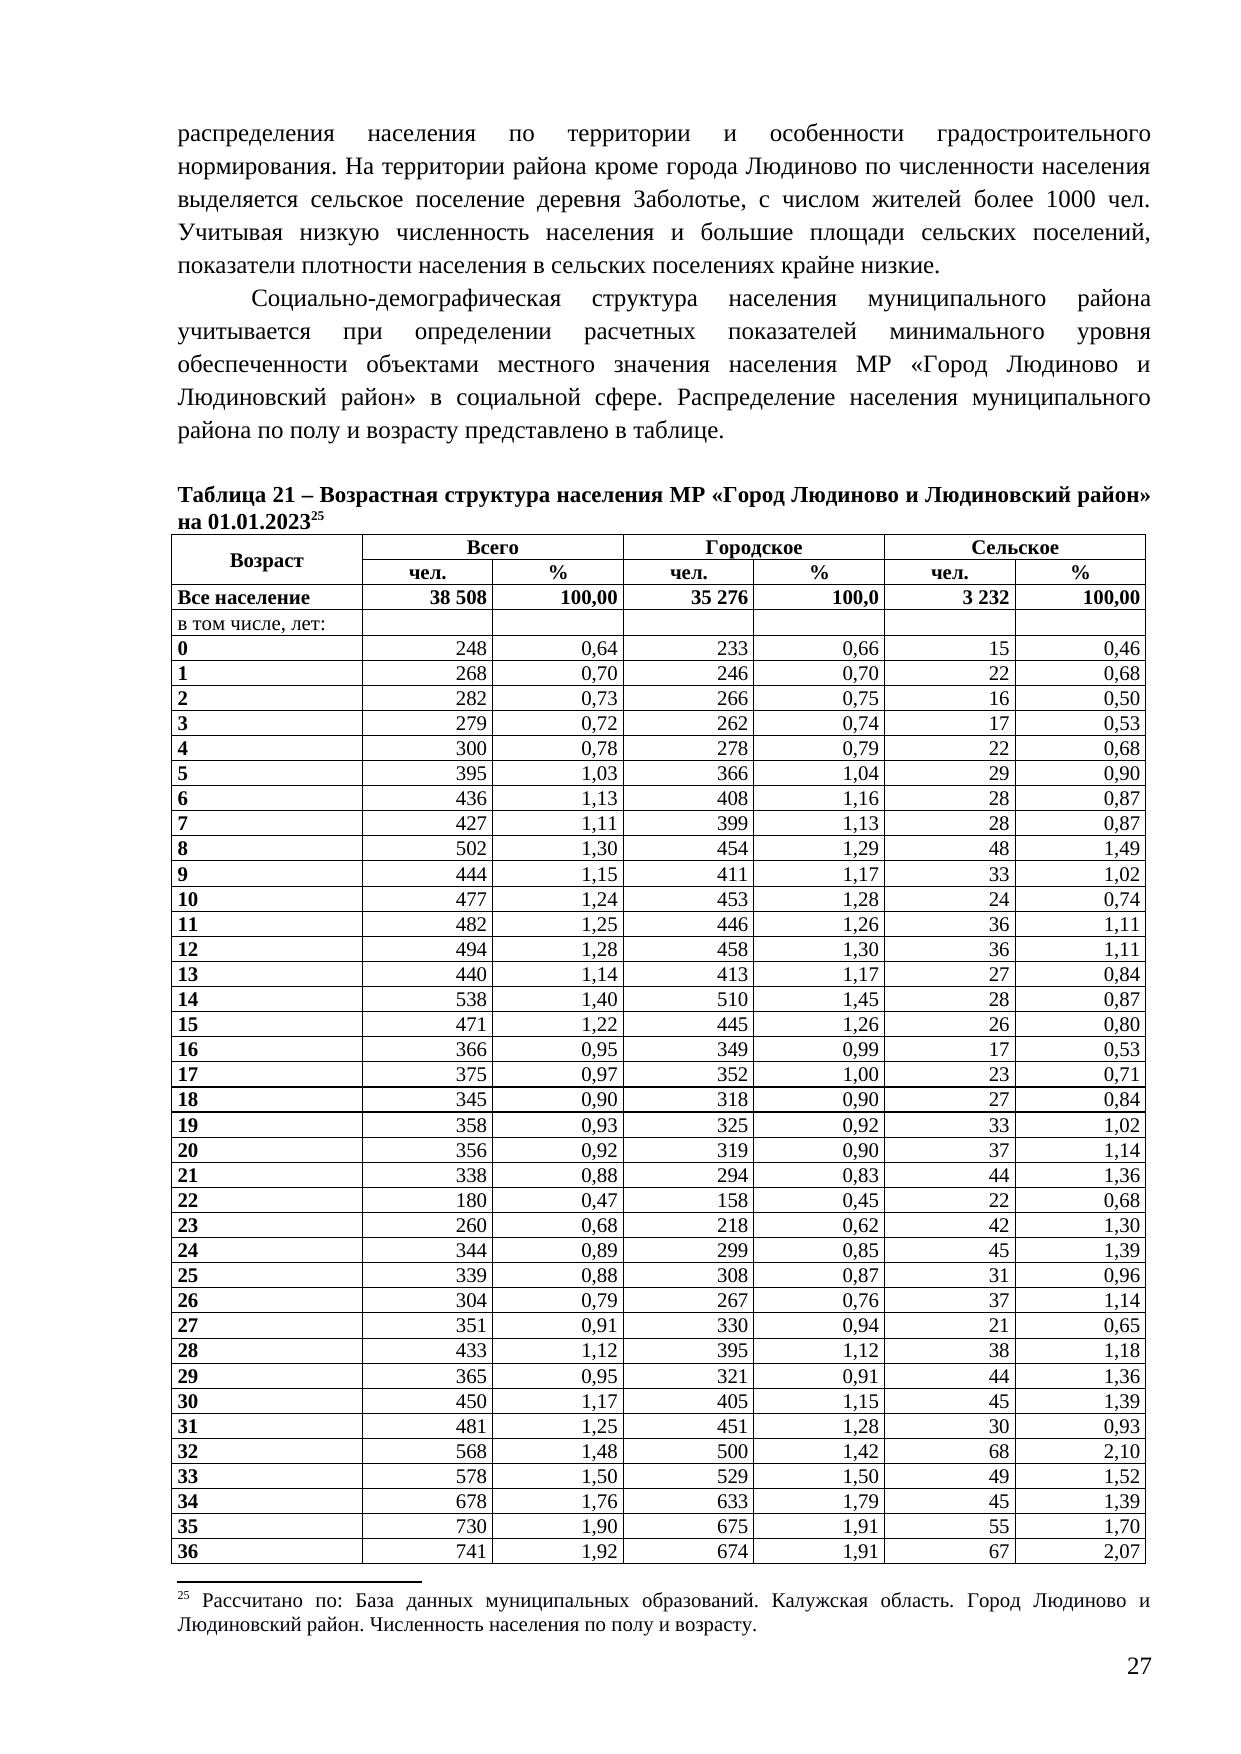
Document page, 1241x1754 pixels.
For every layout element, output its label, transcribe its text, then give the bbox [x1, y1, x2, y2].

table_cell 0,87 [1016, 786, 1145, 810]
table_cell 246 [624, 661, 753, 685]
table_cell 1,39 [1016, 1489, 1145, 1513]
table_cell 358 [363, 1113, 492, 1137]
table_cell 0,85 [754, 1238, 884, 1262]
table_cell 0,66 [754, 636, 884, 659]
table_header Сельское [885, 535, 1145, 559]
table_cell 1,26 [754, 1012, 884, 1036]
table_cell 436 [363, 786, 492, 810]
table_cell Все население [172, 585, 362, 609]
table_cell 16 [885, 686, 1015, 710]
table_cell 678 [363, 1489, 492, 1513]
table_cell 36 [885, 912, 1015, 936]
table_cell 1,02 [1016, 1113, 1145, 1137]
table_cell 0,62 [754, 1213, 884, 1237]
table_cell 1,11 [493, 811, 623, 835]
table_cell 365 [363, 1364, 492, 1388]
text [177, 118, 1152, 279]
table_cell [624, 610, 753, 634]
table_cell 32 [172, 1439, 362, 1463]
table_cell 1,52 [1016, 1464, 1145, 1488]
table_cell 36 [172, 1539, 362, 1563]
table_cell 477 [363, 887, 492, 911]
table_cell 0,70 [754, 661, 884, 685]
table_cell 0,45 [754, 1188, 884, 1212]
table_cell 351 [363, 1313, 492, 1337]
table_cell 427 [363, 811, 492, 835]
table_cell % [754, 560, 884, 584]
table_cell 24 [172, 1238, 362, 1262]
table_cell 29 [172, 1364, 362, 1388]
table_cell 1,30 [493, 836, 623, 860]
table_cell 0,93 [1016, 1414, 1145, 1438]
table_cell 28 [885, 987, 1015, 1011]
table_cell 1,92 [493, 1539, 623, 1563]
table_cell 262 [624, 711, 753, 735]
table_cell 27 [885, 962, 1015, 986]
table_cell 458 [624, 937, 753, 961]
table_cell 345 [363, 1088, 492, 1111]
table_cell 1,11 [1016, 912, 1145, 936]
table_cell 233 [624, 636, 753, 659]
table_cell 2 [172, 686, 362, 710]
table_cell 3 [172, 711, 362, 735]
table_cell 22 [172, 1188, 362, 1212]
table_cell 21 [172, 1163, 362, 1187]
table_cell 375 [363, 1062, 492, 1086]
table_cell 22 [885, 736, 1015, 760]
table_cell 17 [885, 711, 1015, 735]
table_cell [363, 610, 492, 634]
table_cell 352 [624, 1062, 753, 1086]
table_cell 67 [885, 1539, 1015, 1563]
table_cell 0,96 [1016, 1263, 1145, 1287]
table_cell 1,12 [493, 1339, 623, 1362]
table_cell 1,17 [754, 962, 884, 986]
table_cell 0,47 [493, 1188, 623, 1212]
table_cell 23 [885, 1062, 1015, 1086]
table_cell 15 [172, 1012, 362, 1036]
table_cell 1,18 [1016, 1339, 1145, 1362]
table_cell 433 [363, 1339, 492, 1362]
table_cell 344 [363, 1238, 492, 1262]
table_cell 1,30 [754, 937, 884, 961]
table_cell 36 [885, 937, 1015, 961]
table_cell 1,36 [1016, 1364, 1145, 1388]
table_cell 294 [624, 1163, 753, 1187]
table_cell 282 [363, 686, 492, 710]
table_cell 304 [363, 1288, 492, 1312]
table_cell 55 [885, 1514, 1015, 1538]
table_cell 268 [363, 661, 492, 685]
table_cell 538 [363, 987, 492, 1011]
table_cell 0,87 [1016, 811, 1145, 835]
table_cell 0,50 [1016, 686, 1145, 710]
table_cell 0,92 [754, 1113, 884, 1137]
table_cell 500 [624, 1439, 753, 1463]
table_cell 481 [363, 1414, 492, 1438]
table_cell 45 [885, 1489, 1015, 1513]
table_cell 0,88 [493, 1163, 623, 1187]
table_cell 42 [885, 1213, 1015, 1237]
table_cell 6 [172, 786, 362, 810]
table_cell 7 [172, 811, 362, 835]
table_cell 1,15 [493, 861, 623, 886]
table_cell 0,72 [493, 711, 623, 735]
table_cell 68 [885, 1439, 1015, 1463]
table_cell 44 [885, 1364, 1015, 1388]
table_cell 1,45 [754, 987, 884, 1011]
table_cell 318 [624, 1088, 753, 1111]
table_header Городское [624, 535, 884, 559]
table_cell 1,14 [1016, 1138, 1145, 1162]
table_cell 260 [363, 1213, 492, 1237]
table_cell в том числе, лет: [172, 610, 362, 634]
table_cell 405 [624, 1389, 753, 1413]
table_cell 267 [624, 1288, 753, 1312]
table_cell 14 [172, 987, 362, 1011]
table_cell 28 [885, 811, 1015, 835]
table_cell 0,97 [493, 1062, 623, 1086]
table_cell 578 [363, 1464, 492, 1488]
table_cell 0,53 [1016, 1037, 1145, 1061]
table_cell 0,90 [754, 1088, 884, 1111]
table_cell 1,14 [1016, 1288, 1145, 1312]
table_cell 158 [624, 1188, 753, 1212]
table_cell 21 [885, 1313, 1015, 1337]
table_cell 0,88 [493, 1263, 623, 1287]
table_cell 1,48 [493, 1439, 623, 1463]
table_cell 675 [624, 1514, 753, 1538]
table_cell 450 [363, 1389, 492, 1413]
table_cell 1,13 [493, 786, 623, 810]
table_cell 3 232 [885, 585, 1015, 609]
table_cell 1,25 [493, 912, 623, 936]
table_cell 0,68 [1016, 1188, 1145, 1212]
table_cell 0,99 [754, 1037, 884, 1061]
table_cell 510 [624, 987, 753, 1011]
table_cell 1,13 [754, 811, 884, 835]
table_cell 1,50 [493, 1464, 623, 1488]
table_cell 1,39 [1016, 1238, 1145, 1262]
table_cell 29 [885, 761, 1015, 785]
table_cell 730 [363, 1514, 492, 1538]
table_cell 529 [624, 1464, 753, 1488]
table_cell 0,93 [493, 1113, 623, 1137]
table_cell 1,12 [754, 1339, 884, 1362]
table_cell 33 [885, 1113, 1015, 1137]
table_cell 0,91 [754, 1364, 884, 1388]
table_cell 1,36 [1016, 1163, 1145, 1187]
table_cell 0,89 [493, 1238, 623, 1262]
table_cell 19 [172, 1113, 362, 1137]
table_cell 15 [885, 636, 1015, 659]
table_cell 325 [624, 1113, 753, 1137]
table_cell [885, 610, 1015, 634]
table_cell 0,74 [754, 711, 884, 735]
table_cell 1,91 [754, 1539, 884, 1563]
table_cell 1,14 [493, 962, 623, 986]
table_cell 31 [885, 1263, 1015, 1287]
table_cell 339 [363, 1263, 492, 1287]
table_cell 633 [624, 1489, 753, 1513]
table_cell 22 [885, 661, 1015, 685]
table_cell 482 [363, 912, 492, 936]
table_cell 0,78 [493, 736, 623, 760]
table_cell 1,15 [754, 1389, 884, 1413]
table_cell 24 [885, 887, 1015, 911]
table_cell 308 [624, 1263, 753, 1287]
table_cell 1,76 [493, 1489, 623, 1513]
table_cell 349 [624, 1037, 753, 1061]
table_cell 1,28 [754, 1414, 884, 1438]
table_cell 49 [885, 1464, 1015, 1488]
table_cell 568 [363, 1439, 492, 1463]
table_cell 278 [624, 736, 753, 760]
table_cell 1,24 [493, 887, 623, 911]
table_cell 22 [885, 1188, 1015, 1212]
table_cell [754, 610, 884, 634]
table_cell 0 [172, 636, 362, 659]
table_cell 1,49 [1016, 836, 1145, 860]
table_cell 741 [363, 1539, 492, 1563]
table_cell 37 [885, 1288, 1015, 1312]
table_cell 0,76 [754, 1288, 884, 1312]
table_cell 1 [172, 661, 362, 685]
table_cell 330 [624, 1313, 753, 1337]
table_cell 2,07 [1016, 1539, 1145, 1563]
table_cell 20 [172, 1138, 362, 1162]
table_cell 2,10 [1016, 1439, 1145, 1463]
table_cell 100,00 [1016, 585, 1145, 609]
table_cell 0,87 [754, 1263, 884, 1287]
table_cell 4 [172, 736, 362, 760]
table_cell 23 [172, 1213, 362, 1237]
table_cell 1,28 [754, 887, 884, 911]
table_cell 44 [885, 1163, 1015, 1187]
table_cell % [493, 560, 623, 584]
table_cell 338 [363, 1163, 492, 1187]
table_cell 28 [172, 1339, 362, 1362]
table_cell 1,79 [754, 1489, 884, 1513]
table_cell 45 [885, 1238, 1015, 1262]
table_cell 413 [624, 962, 753, 986]
table_cell 408 [624, 786, 753, 810]
table_cell 25 [172, 1263, 362, 1287]
table_cell 1,50 [754, 1464, 884, 1488]
table_cell 35 [172, 1514, 362, 1538]
table_cell 30 [885, 1414, 1015, 1438]
table_cell 0,79 [493, 1288, 623, 1312]
table_cell 180 [363, 1188, 492, 1212]
table_cell 27 [885, 1088, 1015, 1111]
table_header Возраст [172, 535, 362, 584]
table_cell 12 [172, 937, 362, 961]
table_cell 17 [885, 1037, 1015, 1061]
table_cell 0,91 [493, 1313, 623, 1337]
table_cell 31 [172, 1414, 362, 1438]
table_cell 0,90 [754, 1138, 884, 1162]
table_cell 37 [885, 1138, 1015, 1162]
table_cell 1,17 [754, 861, 884, 886]
table_cell 9 [172, 861, 362, 886]
table_cell 0,74 [1016, 887, 1145, 911]
table_cell 451 [624, 1414, 753, 1438]
table_cell 218 [624, 1213, 753, 1237]
table_cell 35 276 [624, 585, 753, 609]
table_cell 453 [624, 887, 753, 911]
table_cell 1,26 [754, 912, 884, 936]
table_cell 399 [624, 811, 753, 835]
table_cell 0,90 [493, 1088, 623, 1111]
table_cell 0,92 [493, 1138, 623, 1162]
table_cell 1,42 [754, 1439, 884, 1463]
table_cell 0,87 [1016, 987, 1145, 1011]
table_cell 1,00 [754, 1062, 884, 1086]
table_cell 30 [172, 1389, 362, 1413]
table_cell 266 [624, 686, 753, 710]
table_cell 0,65 [1016, 1313, 1145, 1337]
table_cell чел. [885, 560, 1015, 584]
table_cell 1,40 [493, 987, 623, 1011]
table_cell 26 [172, 1288, 362, 1312]
table_cell 319 [624, 1138, 753, 1162]
table_cell 45 [885, 1389, 1015, 1413]
table_cell 411 [624, 861, 753, 886]
table_cell 1,90 [493, 1514, 623, 1538]
table_cell чел. [624, 560, 753, 584]
table_cell 0,70 [493, 661, 623, 685]
table_cell 38 [885, 1339, 1015, 1362]
table_cell 299 [624, 1238, 753, 1262]
table_cell 1,70 [1016, 1514, 1145, 1538]
table_cell 0,68 [1016, 661, 1145, 685]
table_cell 445 [624, 1012, 753, 1036]
table_cell 0,95 [493, 1364, 623, 1388]
table_cell 33 [885, 861, 1015, 886]
table_cell 454 [624, 836, 753, 860]
table_cell 0,64 [493, 636, 623, 659]
table_cell 502 [363, 836, 492, 860]
table_cell 18 [172, 1088, 362, 1111]
table_cell 0,73 [493, 686, 623, 710]
table_cell 0,95 [493, 1037, 623, 1061]
table_cell 279 [363, 711, 492, 735]
table_cell 356 [363, 1138, 492, 1162]
table_cell 321 [624, 1364, 753, 1388]
table_cell 0,80 [1016, 1012, 1145, 1036]
table_cell 0,53 [1016, 711, 1145, 735]
table_cell 0,94 [754, 1313, 884, 1337]
table_cell 0,79 [754, 736, 884, 760]
table_cell 28 [885, 786, 1015, 810]
table_cell 440 [363, 962, 492, 986]
table_cell 1,28 [493, 937, 623, 961]
table_cell 38 508 [363, 585, 492, 609]
table_cell 5 [172, 761, 362, 785]
table_cell 674 [624, 1539, 753, 1563]
table_cell 1,91 [754, 1514, 884, 1538]
table_cell 1,17 [493, 1389, 623, 1413]
table_cell 0,83 [754, 1163, 884, 1187]
table_cell 1,39 [1016, 1389, 1145, 1413]
table_cell 27 [172, 1313, 362, 1337]
table_cell 1,29 [754, 836, 884, 860]
table_cell [493, 610, 623, 634]
table_cell 1,25 [493, 1414, 623, 1438]
table_cell 1,04 [754, 761, 884, 785]
table_cell 33 [172, 1464, 362, 1488]
table_cell 10 [172, 887, 362, 911]
table_cell 48 [885, 836, 1015, 860]
table_cell 446 [624, 912, 753, 936]
table_cell 16 [172, 1037, 362, 1061]
table_cell 0,90 [1016, 761, 1145, 785]
table_cell 34 [172, 1489, 362, 1513]
table_cell чел. [363, 560, 492, 584]
table_cell 100,00 [493, 585, 623, 609]
table_cell 0,71 [1016, 1062, 1145, 1086]
table_cell 26 [885, 1012, 1015, 1036]
table_cell 1,16 [754, 786, 884, 810]
table_cell 395 [624, 1339, 753, 1362]
table_cell 0,68 [493, 1213, 623, 1237]
table_cell 0,68 [1016, 736, 1145, 760]
table_header Всего [363, 535, 623, 559]
table_cell 100,0 [754, 585, 884, 609]
table_cell 366 [624, 761, 753, 785]
table_cell % [1016, 560, 1145, 584]
table_cell 11 [172, 912, 362, 936]
table_cell 248 [363, 636, 492, 659]
table_cell 1,30 [1016, 1213, 1145, 1237]
table_cell 395 [363, 761, 492, 785]
table_cell 1,03 [493, 761, 623, 785]
table_cell 0,84 [1016, 962, 1145, 986]
table_cell 8 [172, 836, 362, 860]
table_cell 471 [363, 1012, 492, 1036]
table_cell 1,02 [1016, 861, 1145, 886]
table_cell 1,22 [493, 1012, 623, 1036]
table_cell 300 [363, 736, 492, 760]
table_cell 0,46 [1016, 636, 1145, 659]
table_cell 444 [363, 861, 492, 886]
table_cell 0,84 [1016, 1088, 1145, 1111]
table_cell 494 [363, 937, 492, 961]
table_cell 1,11 [1016, 937, 1145, 961]
table_cell 366 [363, 1037, 492, 1061]
table_cell 17 [172, 1062, 362, 1086]
table_cell 13 [172, 962, 362, 986]
text Социально-демографическая структура населения муниципального района учитывается при определении расчетных показателей минимального уровня обеспеченности объектами местного значения населения МР «Город Людиново и Людиновский район» в социальной сфере. Распределение населения муниципального района по полу и возрасту представлено в таблице. [177, 283, 1152, 444]
table_cell [1016, 610, 1145, 634]
table_cell 0,75 [754, 686, 884, 710]
